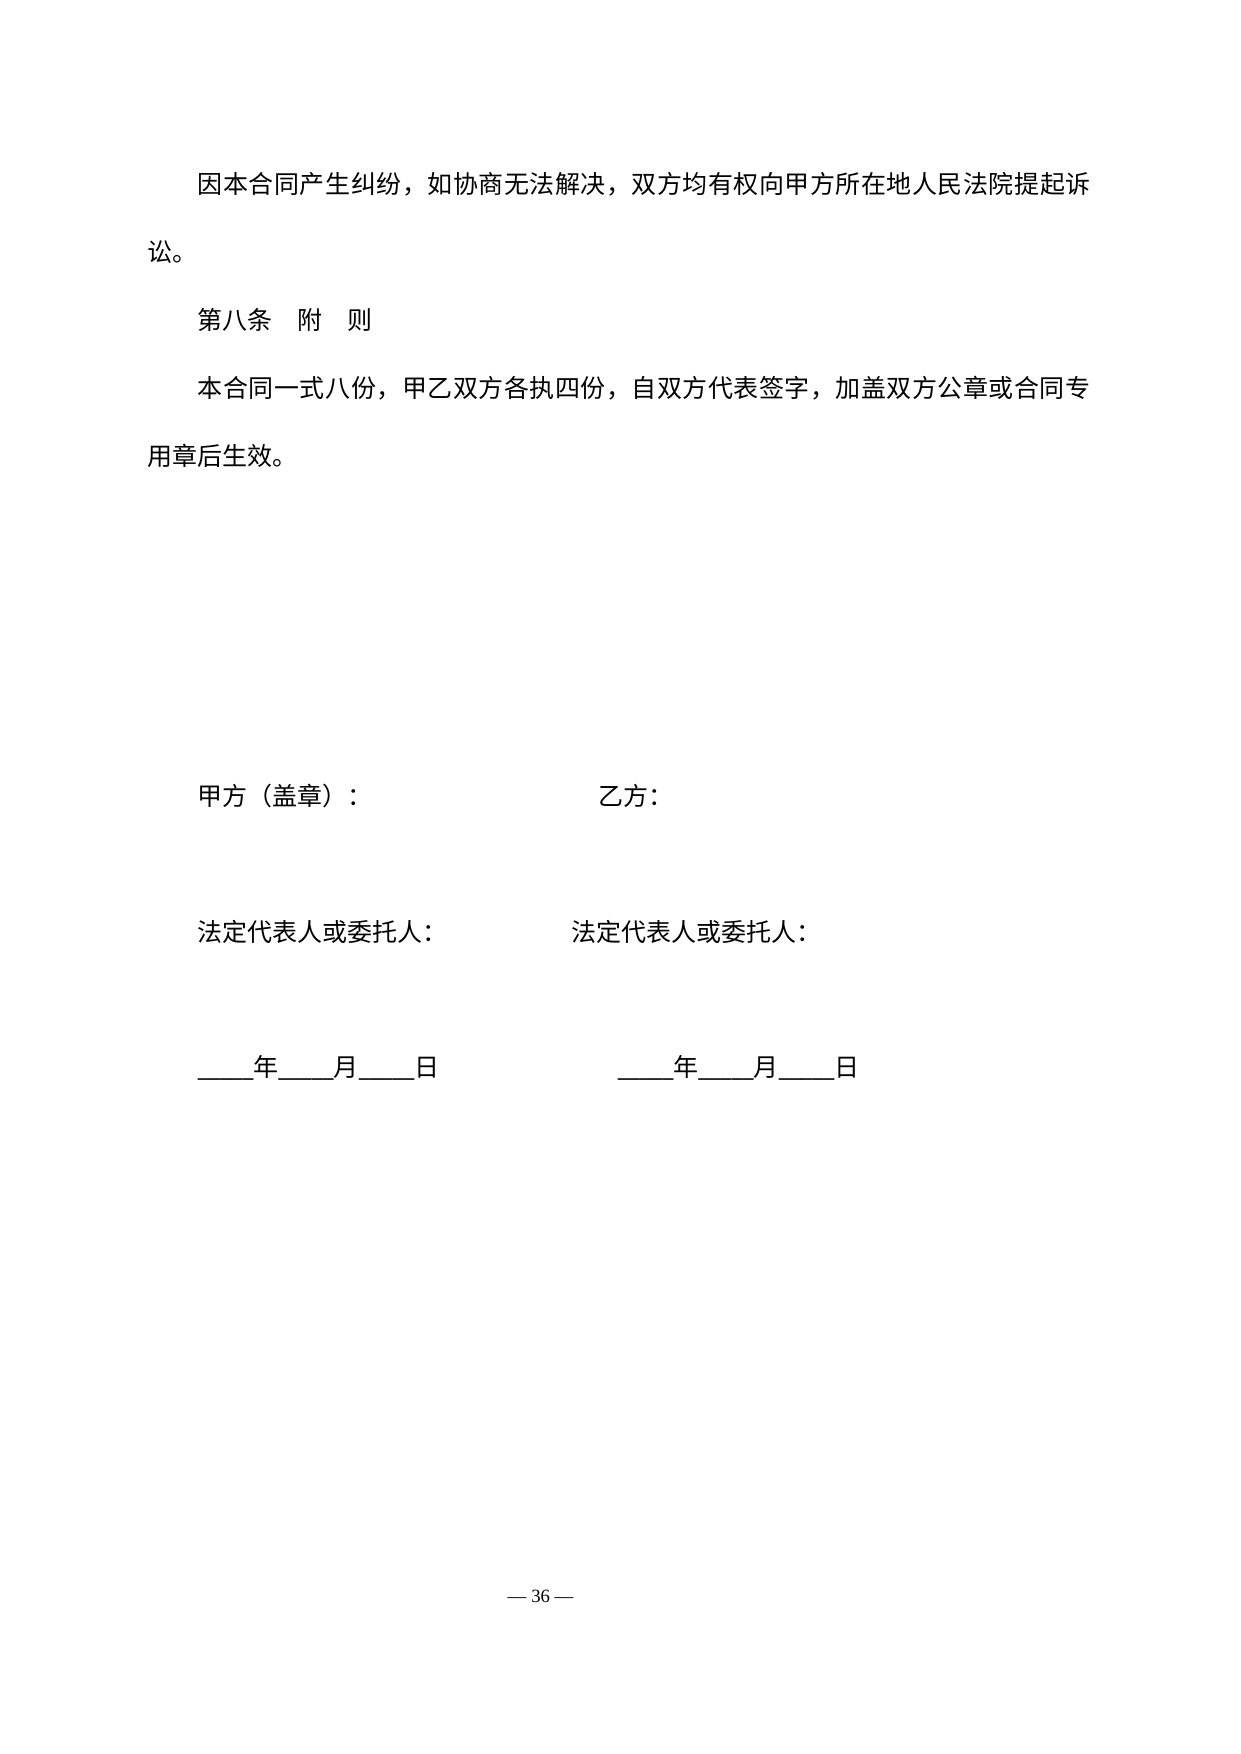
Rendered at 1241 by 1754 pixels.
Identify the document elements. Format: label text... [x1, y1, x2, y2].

text 法定代表人或委托人： 法定代表人或委托人： [148, 896, 1093, 964]
text 因本合同产生纠纷，如协商无法解决，双方均有权向甲方所在地人民法院提起诉讼。 [148, 149, 1093, 285]
text 本合同一式八份，甲乙双方各执四份，自双方代表签字，加盖双方公章或合同专用章后生效。 [148, 353, 1093, 489]
text 第八条 附 则 [148, 285, 1093, 353]
text 甲方（盖章）： 乙方： [148, 760, 1093, 828]
text _____年_____月_____日 _____年_____月_____日 [148, 1032, 1093, 1100]
